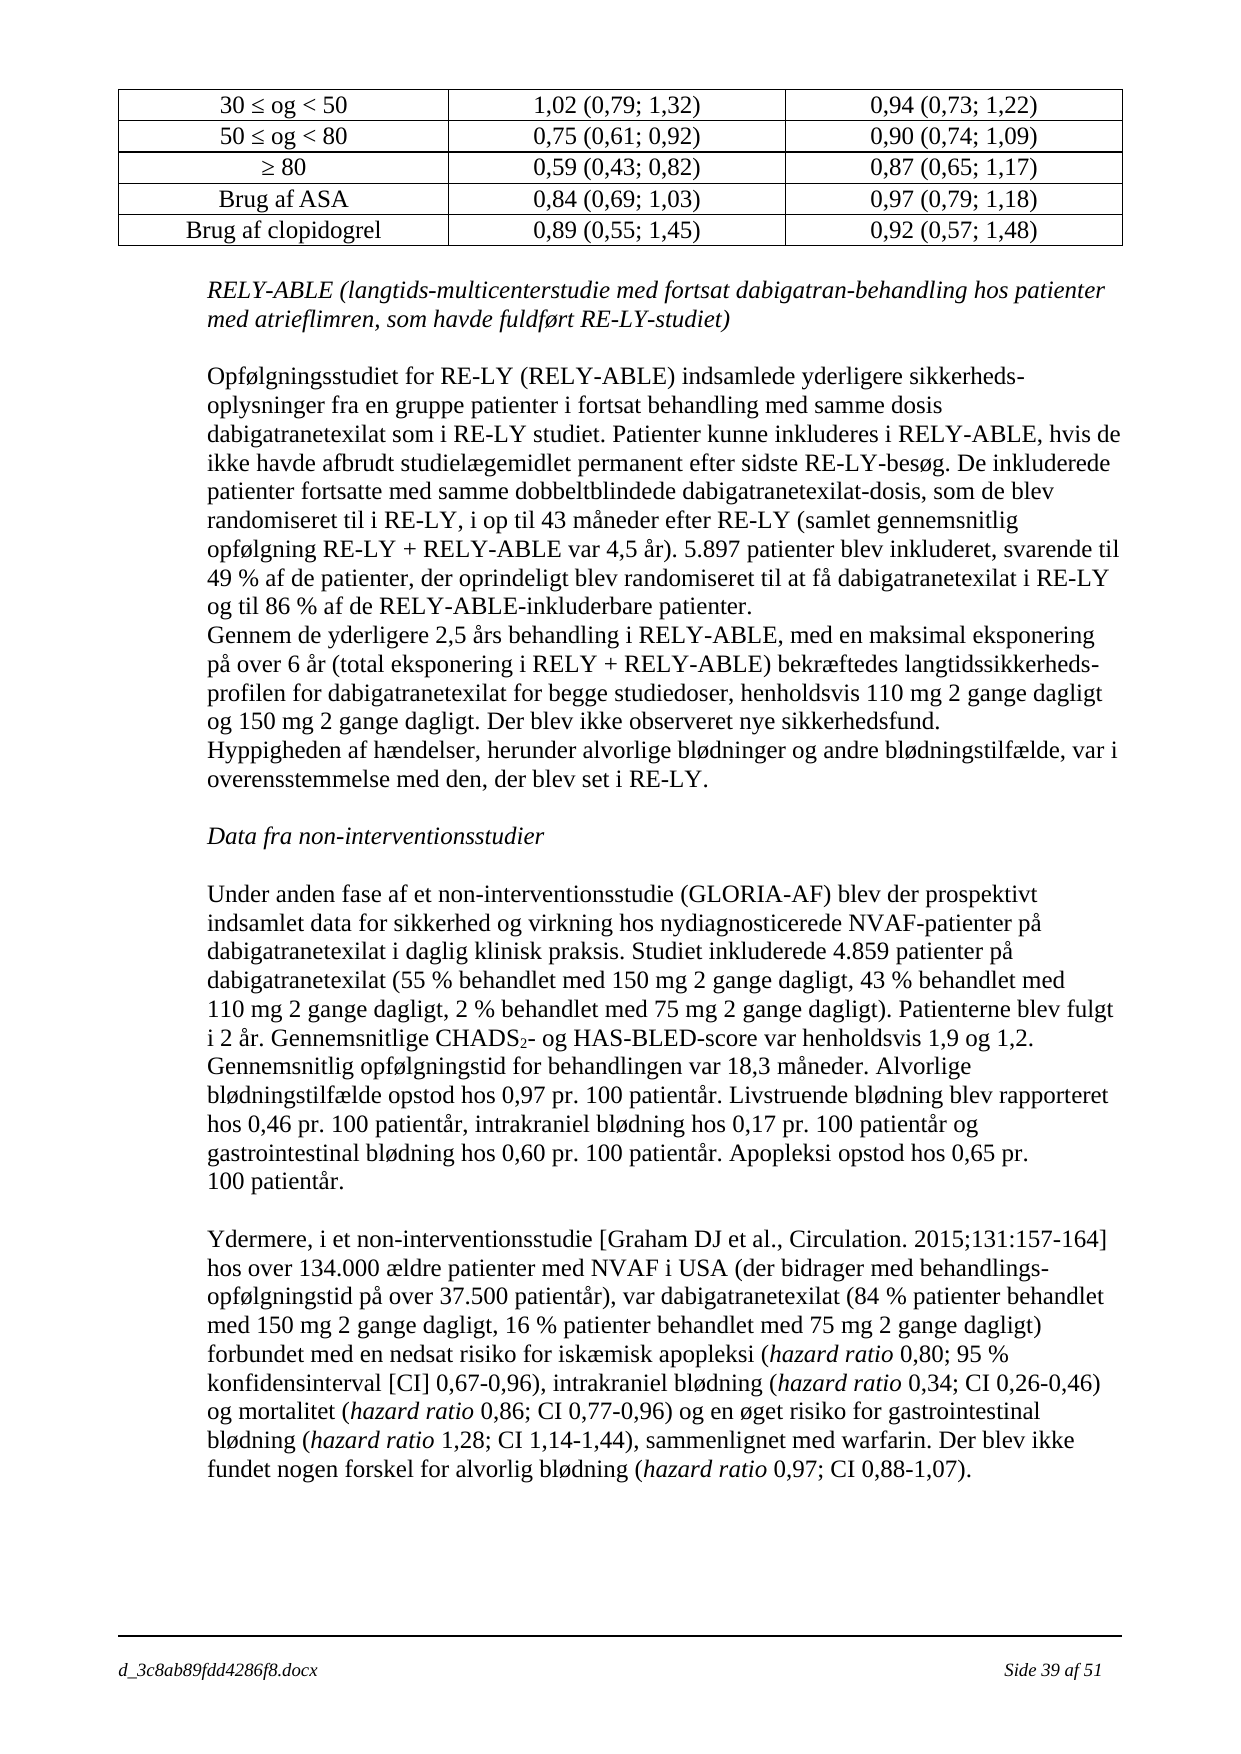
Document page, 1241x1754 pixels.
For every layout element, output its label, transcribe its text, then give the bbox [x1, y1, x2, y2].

table_cell Brug af ASA [119, 184, 448, 214]
table_cell 0,90 (0,74; 1,09) [786, 121, 1122, 151]
table_cell 0,92 (0,57; 1,48) [786, 215, 1122, 245]
table_cell ≥ 80 [119, 153, 448, 183]
table_cell 0,87 (0,65; 1,17) [786, 153, 1122, 183]
table_cell 50 ≤ og < 80 [119, 121, 448, 151]
table_cell 0,75 (0,61; 0,92) [449, 121, 785, 151]
text Opfølgningsstudiet for RE-LY (RELY-ABLE) indsamlede yderligere sikkerhedsoplysninger fra en gruppe patienter i fortsat behandling med samme dosis dabigatranetexilat som i RE-LY studiet. Patienter kunne inkluderes i RELY-ABLE, hvis de ikke havde afbrudt studielægemidlet permanent efter sidste RE-LY-besøg. De inkluderede patienter fortsatte med samme dobbeltblindede dabigatranetexilat-dosis, som de blev randomiseret til i RE-LY, i op til 43 måneder efter RE-LY (samlet gennemsnitlig opfølgning RE-LY + RELY-ABLE var 4,5 år). 5.897 patienter blev inkluderet, svarende til 49 % af de patienter, der oprindeligt blev randomiseret til at få dabigatranetexilat i RE-LY og til 86 % af de RELY-ABLE-inkluderbare patienter. [207, 361, 1122, 620]
text Data fra non-interventionsstudier [207, 821, 1122, 850]
table_cell Brug af clopidogrel [119, 215, 448, 245]
table_cell 30 ≤ og < 50 [119, 90, 448, 120]
table_cell 0,84 (0,69; 1,03) [449, 184, 785, 214]
table_cell 0,94 (0,73; 1,22) [786, 90, 1122, 120]
table_cell 0,59 (0,43; 0,82) [449, 153, 785, 183]
text Hyppigheden af hændelser, herunder alvorlige blødninger og andre blødningstilfælde, var i overensstemmelse med den, der blev set i RE-LY. [207, 735, 1122, 793]
text Gennem de yderligere 2,5 års behandling i RELY-ABLE, med en maksimal eksponering på over 6 år (total eksponering i RELY + RELY-ABLE) bekræftedes langtidssikkerhedsprofilen for dabigatranetexilat for begge studiedoser, henholdsvis 110 mg 2 gange dagligt og 150 mg 2 gange dagligt. Der blev ikke observeret nye sikkerhedsfund. [207, 620, 1122, 735]
text Ydermere, i et non-interventionsstudie [Graham DJ et al., Circulation. 2015;131:157-164] hos over 134.000 ældre patienter med NVAF i USA (der bidrager med behandlingsopfølgningstid på over 37.500 patientår), var dabigatranetexilat (84 % patienter behandlet med 150 mg 2 gange dagligt, 16 % patienter behandlet med 75 mg 2 gange dagligt) forbundet med en nedsat risiko for iskæmisk apopleksi (hazard ratio 0,80; 95 % konfidensinterval [CI] 0,67-0,96), intrakraniel blødning (hazard ratio 0,34; CI 0,26-0,46) og mortalitet (hazard ratio 0,86; CI 0,77-0,96) og en øget risiko for gastrointestinal blødning (hazard ratio 1,28; CI 1,14-1,44), sammenlignet med warfarin. Der blev ikke fundet nogen forskel for alvorlig blødning (hazard ratio 0,97; CI 0,88-1,07). [207, 1224, 1122, 1483]
table_cell 0,89 (0,55; 1,45) [449, 215, 785, 245]
table_cell 0,97 (0,79; 1,18) [786, 184, 1122, 214]
text Under anden fase af et non-interventionsstudie (GLORIA-AF) blev der prospektivt indsamlet data for sikkerhed og virkning hos nydiagnosticerede NVAF-patienter på dabigatranetexilat i daglig klinisk praksis. Studiet inkluderede 4.859 patienter på dabigatranetexilat (55 % behandlet med 150 mg 2 gange dagligt, 43 % behandlet med 110 mg 2 gange dagligt, 2 % behandlet med 75 mg 2 gange dagligt). Patienterne blev fulgt i 2 år. Gennemsnitlige CHADS2- og HAS-BLED-score var henholdsvis 1,9 og 1,2. Gennemsnitlig opfølgningstid for behandlingen var 18,3 måneder. Alvorlige blødningstilfælde opstod hos 0,97 pr. 100 patientår. Livstruende blødning blev rapporteret hos 0,46 pr. 100 patientår, intrakraniel blødning hos 0,17 pr. 100 patientår og gastrointestinal blødning hos 0,60 pr. 100 patientår. Apopleksi opstod hos 0,65 pr. 100 patientår. [207, 879, 1122, 1195]
table_cell 1,02 (0,79; 1,32) [449, 90, 785, 120]
text RELY-ABLE (langtids-multicenterstudie med fortsat dabigatran-behandling hos patienter med atrieflimren, som havde fuldført RE-LY-studiet) [207, 275, 1122, 333]
